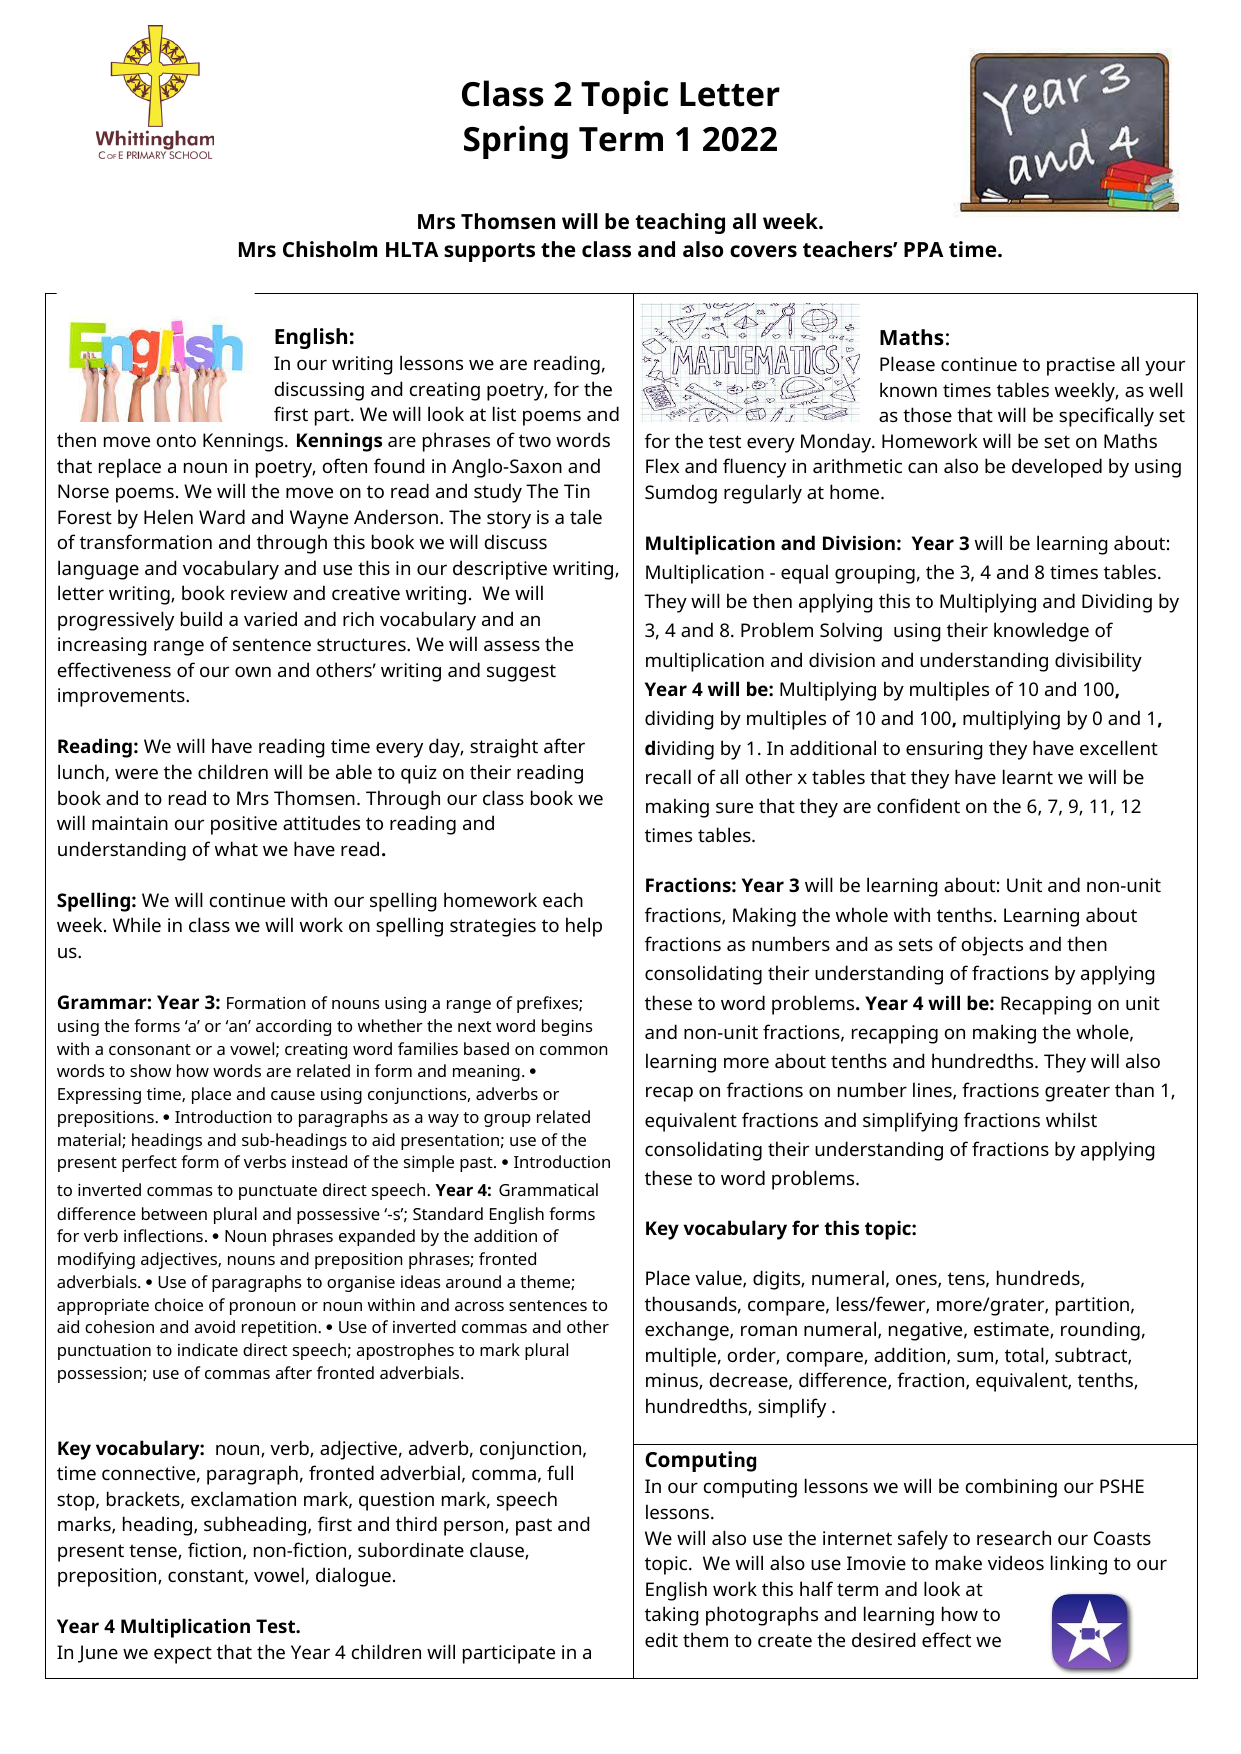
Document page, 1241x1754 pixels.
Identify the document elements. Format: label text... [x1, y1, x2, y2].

text Mrs Chisholm HLTA supports the class and also covers teachers’ PPA time. [75, 236, 1165, 264]
picture [95, 25, 214, 159]
text Mrs Thomsen will be teaching all week. [75, 207, 1165, 236]
table_header English: In our writing lessons we are reading, discussing and creating poetry, for the first part. We will look at list poems and then move onto Kennings. Kennings are phrases of two words that replace a noun in poetry, often found in Anglo-Saxon and Norse poems. We will the move on to read and study The Tin Forest by Helen Ward and Wayne Anderson. The story is a tale of transformation and through this book we will discuss language and vocabulary and use this in our descriptive writing, letter writing, book review and creative writing. We will progressively build a varied and rich vocabulary and an increasing range of sentence structures. We will assess the effectiveness of our own and others’ writing and suggest improvements. Reading: We will have reading time every day, straight after lunch, were the children will be able to quiz on their reading book and to read to Mrs Thomsen. Through our class book we will maintain our positive attitudes to reading and understanding of what we have read. Spelling: We will continue with our spelling homework each week. While in class we will work on spelling strategies to help us. Grammar: Year 3: Formation of nouns using a range of prefixes; using the forms ‘a’ or ‘an’ according to whether the next word begins with a consonant or a vowel; creating word families based on common words to show how words are related in form and meaning. Expressing time, place and cause using conjunctions, adverbs or prepositions. Introduction to paragraphs as a way to group related material; headings and sub-headings to aid presentation; use of the present perfect form of verbs instead of the simple past. Introduction to inverted commas to punctuate direct speech. Year 4: Grammatical difference between plural and possessive ‘-s’; Standard English forms for verb inflections. Noun phrases expanded by the addition of modifying adjectives, nouns and preposition phrases; fronted adverbials. Use of paragraphs to organise ideas around a theme; appropriate choice of pronoun or noun within and across sentences to aid cohesion and avoid repetition. Use of inverted commas and other punctuation to indicate direct speech; apostrophes to mark plural possession; use of commas after fronted adverbials. Key vocabulary: noun, verb, adjective, adverb, conjunction, time connective, paragraph, fronted adverbial, comma, full stop, brackets, exclamation mark, question mark, speech marks, heading, subheading, first and third person, past and present tense, fiction, non-fiction, subordinate clause, preposition, constant, vowel, dialogue. Year 4 Multiplication Test. In June we expect that the Year 4 children will participate in a Year 4 Multiplication Check. This can be completed within a 3-week period from 6th June 2022. As you will already know from our homework especially in KS2 we place a great emphasis on the children knowing all their x tables throughout KS2 as it is a fundamental skill that helps all learning in mathematics so please do not worry. Your children already have x tables challenges set on Sumdog, homework on Maths Flex this term will also have multiplication as a focus, they have been learning x tables for weekly tests all year (this is also why we try to address more x tables with the Y3 children so that all tables are introduced in Y3 and can be comfortably consolidated in Y4). Some of the children during the Autumn Term really enjoyed learning their x tables through song. Here is just one example https://youtu.be/dzVyBQ5uTbo and is also available in a range of x tables. [46, 294, 633, 1678]
picture [640, 303, 860, 422]
picture [1023, 1588, 1160, 1678]
table_header Maths: Please continue to practise all your known times tables weekly, as well as those that will be specifically set for the test every Monday. Homework will be set on Maths Flex and fluency in arithmetic can also be developed by using Sumdog regularly at home. Multiplication and Division: Year 3 will be learning about: Multiplication - equal grouping, the 3, 4 and 8 times tables. They will be then applying this to Multiplying and Dividing by 3, 4 and 8. Problem Solving using their knowledge of multiplication and division and understanding divisibility Year 4 will be: Multiplying by multiples of 10 and 100, dividing by multiples of 10 and 100, multiplying by 0 and 1, dividing by 1. In additional to ensuring they have excellent recall of all other x tables that they have learnt we will be making sure that they are confident on the 6, 7, 9, 11, 12 times tables. Fractions: Year 3 will be learning about: Unit and non-unit fractions, Making the whole with tenths. Learning about fractions as numbers and as sets of objects and then consolidating their understanding of fractions by applying these to word problems. Year 4 will be: Recapping on unit and non-unit fractions, recapping on making the whole, learning more about tenths and hundredths. They will also recap on fractions on number lines, fractions greater than 1, equivalent fractions and simplifying fractions whilst consolidating their understanding of fractions by applying these to word problems. Key vocabulary for this topic: Place value, digits, numeral, ones, tens, hundreds, thousands, compare, less/fewer, more/grater, partition, exchange, roman numeral, negative, estimate, rounding, multiple, order, compare, addition, sum, total, subtract, minus, decrease, difference, fraction, equivalent, tenths, hundredths, simplify . [634, 294, 1197, 1444]
picture [945, 32, 1188, 218]
picture [56, 293, 255, 422]
